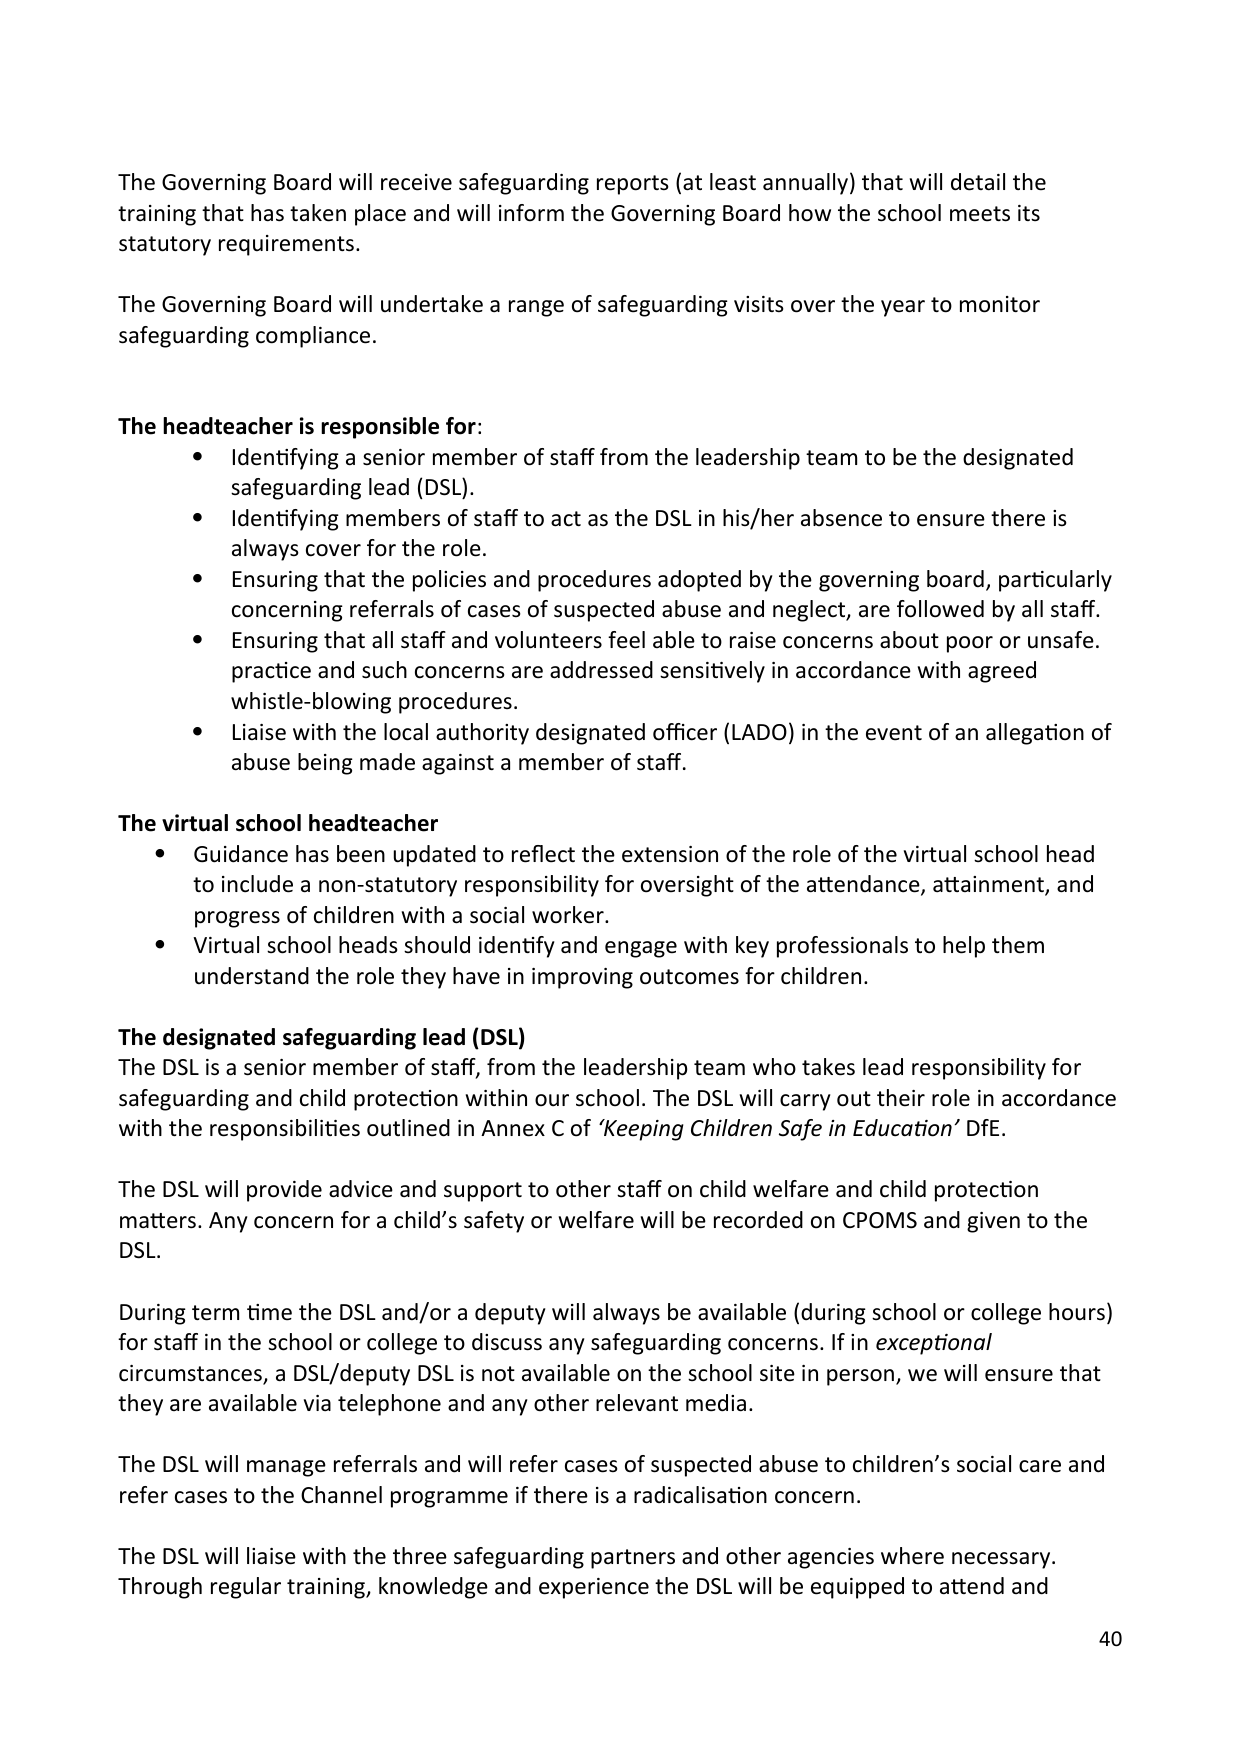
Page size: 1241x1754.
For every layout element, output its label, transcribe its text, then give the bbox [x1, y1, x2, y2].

list Identifying a senior member of staff from the leadership team to be the designated safeguarding lead (DSL). [193, 441, 1122, 502]
text The DSL is a senior member of staff, from the leadership team who takes lead responsibility for safeguarding and child protection within our school. The DSL will carry out their role in accordance with the responsibilities outlined in Annex C of ‘Keeping Children Safe in Education’ DfE. [118, 1051, 1122, 1143]
text The DSL will provide advice and support to other staff on child welfare and child protection matters. Any concern for a child’s safety or welfare will be recorded on CPOMS and given to the DSL. [118, 1173, 1122, 1265]
text The Governing Board will undertake a range of safeguarding visits over the year to monitor safeguarding compliance. [118, 288, 1122, 349]
list Guidance has been updated to reflect the extension of the role of the virtual school head to include a non-statutory responsibility for oversight of the attendance, attainment, and progress of children with a social worker. [156, 838, 1122, 929]
text The DSL will manage referrals and will refer cases of suspected abuse to children’s social care and refer cases to the Channel programme if there is a radicalisation concern. [118, 1448, 1122, 1509]
text During term time the DSL and/or a deputy will always be available (during school or college hours) for staff in the school or college to discuss any safeguarding concerns. If in exceptional circumstances, a DSL/deputy DSL is not available on the school site in person, we will ensure that they are available via telephone and any other relevant media. [118, 1296, 1122, 1418]
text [118, 1540, 1122, 1601]
list Ensuring that all staff and volunteers feel able to raise concerns about poor or unsafe. practice and such concerns are addressed sensitively in accordance with agreed whistle-blowing procedures. [193, 624, 1122, 716]
text The designated safeguarding lead (DSL) [118, 1021, 1122, 1051]
list Ensuring that the policies and procedures adopted by the governing board, particularly concerning referrals of cases of suspected abuse and neglect, are followed by all staff. [193, 563, 1122, 624]
text The Governing Board will receive safeguarding reports (at least annually) that will detail the training that has taken place and will inform the Governing Board how the school meets its statutory requirements. [118, 166, 1122, 258]
list Identifying members of staff to act as the DSL in his/her absence to ensure there is always cover for the role. [193, 502, 1122, 563]
text The headteacher is responsible for: [118, 411, 1122, 441]
text The virtual school headteacher [118, 807, 1122, 838]
list Virtual school heads should identify and engage with key professionals to help them understand the role they have in improving outcomes for children. [156, 929, 1122, 990]
list Liaise with the local authority designated officer (LADO) in the event of an allegation of abuse being made against a member of staff. [193, 716, 1122, 777]
